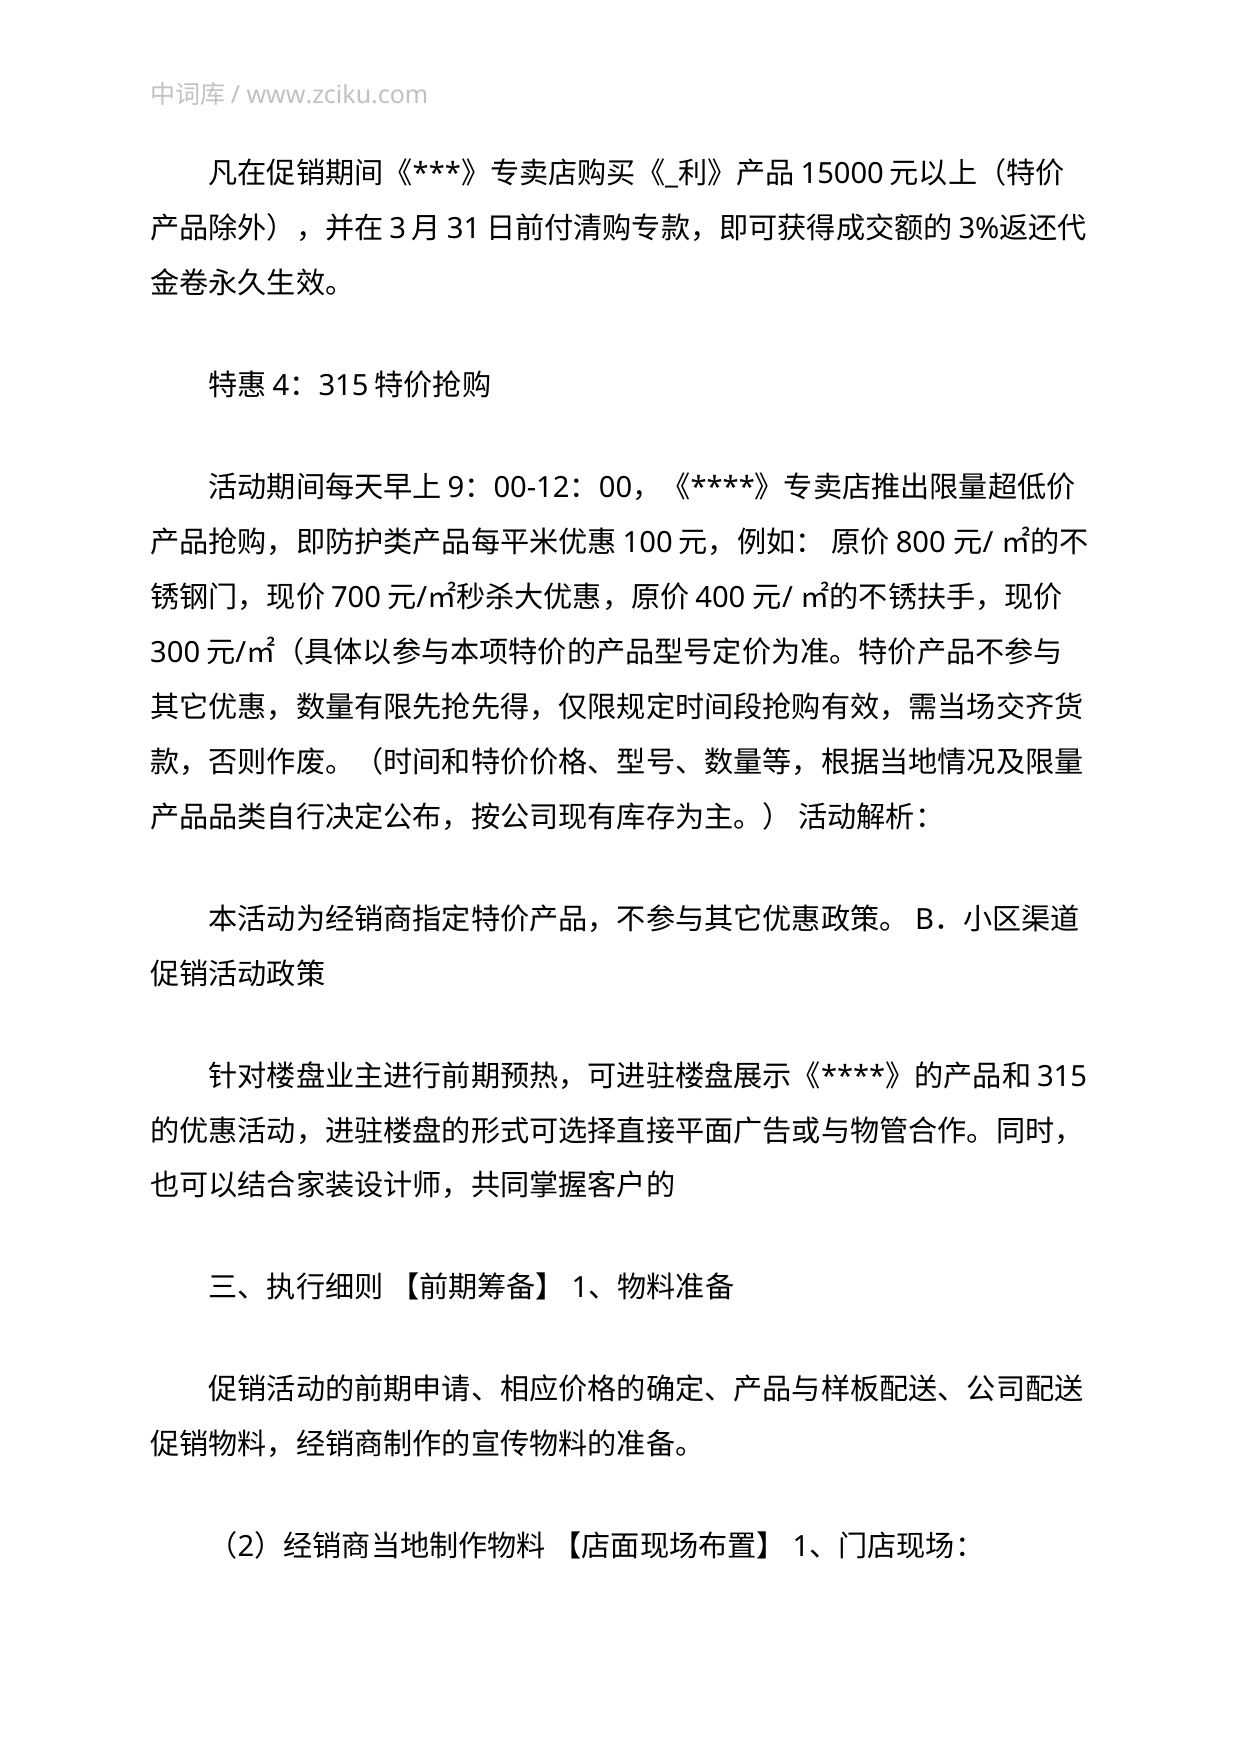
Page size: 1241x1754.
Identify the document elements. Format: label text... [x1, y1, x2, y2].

text 本活动为经销商指定特价产品，不参与其它优惠政策。 B．小区渠道促销活动政策 [150, 895, 1090, 993]
text 凡在促销期间《***》专卖店购买《_利》产品15000元以上（特价产品除外），并在3月31日前付清购专款，即可获得成交额的3%返还代金卷永久生效。 [150, 150, 1090, 302]
text 活动期间每天早上9：00-12：00，《****》专卖店推出限量超低价产品抢购，即防护类产品每平米优惠100元，例如： 原价 800 元/ ㎡的不锈钢门，现价700元/㎡秒杀大优惠，原价400 元/ ㎡的不锈扶手，现价300元/㎡（具体以参与本项特价的产品型号定价为准。特价产品不参与其它优惠，数量有限先抢先得，仅限规定时间段抢购有效，需当场交齐货款，否则作废。（时间和特价价格、型号、数量等，根据当地情况及限量产品品类自行决定公布，按公司现有库存为主。） 活动解析： [150, 464, 1090, 836]
text 特惠4：315特价抢购 [150, 362, 1090, 404]
text （2）经销商当地制作物料 【店面现场布置】 1、门店现场： [150, 1522, 1090, 1565]
text 针对楼盘业主进行前期预热，可进驻楼盘展示《****》的产品和315的优惠活动，进驻楼盘的形式可选择直接平面广告或与物管合作。同时，也可以结合家装设计师，共同掌握客户的 [150, 1052, 1090, 1204]
text 三、执行细则 【前期筹备】 1、物料准备 [150, 1264, 1090, 1306]
text 促销活动的前期申请、相应价格的确定、产品与样板配送、公司配送促销物料，经销商制作的宣传物料的准备。 [150, 1366, 1090, 1463]
